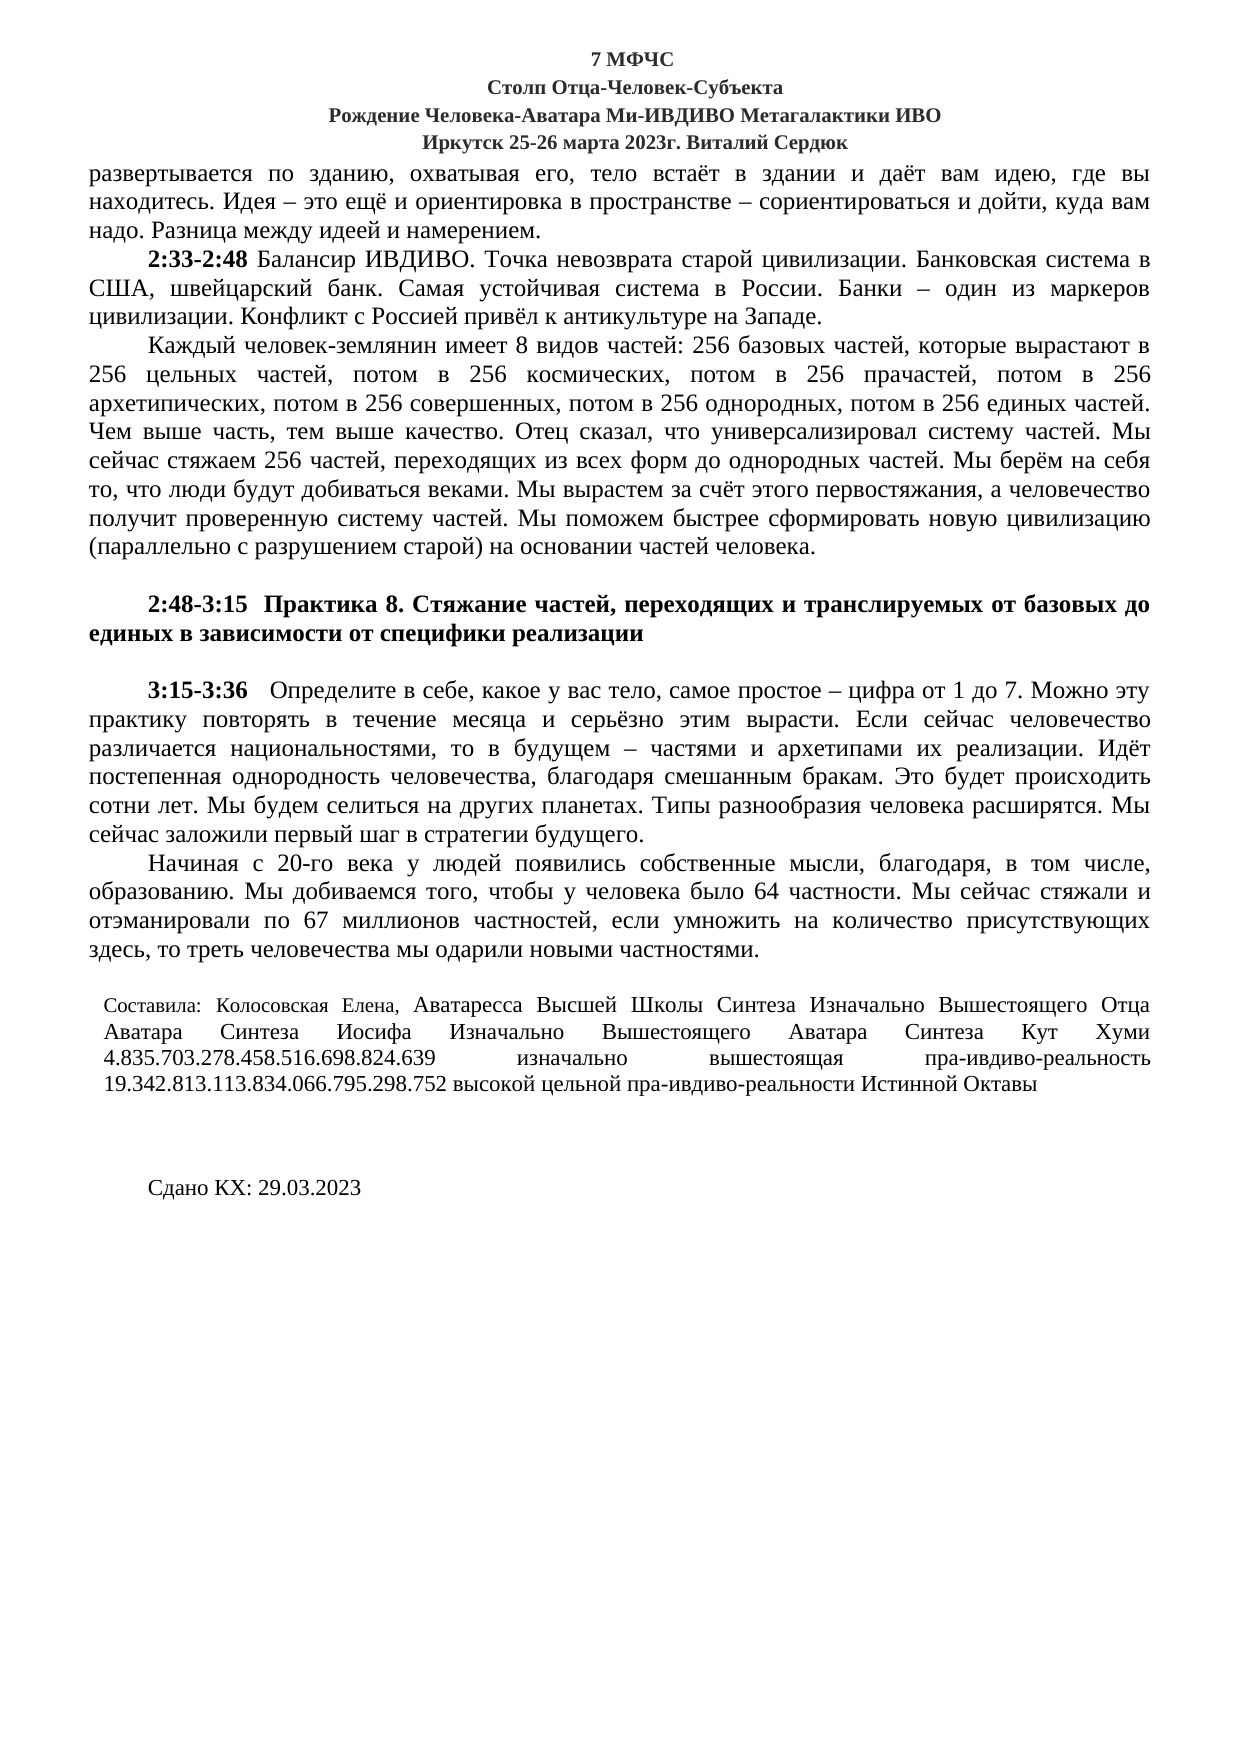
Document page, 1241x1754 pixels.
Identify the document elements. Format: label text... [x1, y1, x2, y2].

text 2:48-3:15 Практика 8. Стяжание частей, переходящих и транслируемых от базовых до единых в зависимости от специфики реализации [89, 589, 1152, 646]
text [89, 158, 1152, 244]
text 2:33-2:48 Балансир ИВДИВО. Точка невозврата старой цивилизации. Банковская система в США, швейцарский банк. Самая устойчивая система в России. Банки – один из маркеров цивилизации. Конфликт с Россией привёл к антикультуре на Западе. [89, 244, 1152, 330]
text Каждый человек-землянин имеет 8 видов частей: 256 базовых частей, которые вырастают в 256 цельных частей, потом в 256 космических, потом в 256 прачастей, потом в 256 архетипических, потом в 256 совершенных, потом в 256 однородных, потом в 256 единых частей. Чем выше часть, тем выше качество. Отец сказал, что универсализировал систему частей. Мы сейчас стяжаем 256 частей, переходящих из всех форм до однородных частей. Мы берём на себя то, что люди будут добиваться веками. Мы вырастем за счёт этого первостяжания, а человечество получит проверенную систему частей. Мы поможем быстрее сформировать новую цивилизацию (параллельно с разрушением старой) на основании частей человека. [89, 330, 1152, 560]
text Начиная с 20-го века у людей появились собственные мысли, благодаря, в том числе, образованию. Мы добиваемся того, чтобы у человека было 64 частности. Мы сейчас стяжали и отэманировали по 67 миллионов частностей, если умножить на количество присутствующих здесь, то треть человечества мы одарили новыми частностями. [89, 848, 1152, 963]
text Сдано КХ: 29.03.2023 [89, 1174, 1152, 1200]
text 3:15-3:36 Определите в себе, какое у вас тело, самое простое – цифра от 1 до 7. Можно эту практику повторять в течение месяца и серьёзно этим вырасти. Если сейчас человечество различается национальностями, то в будущем – частями и архетипами их реализации. Идёт постепенная однородность человечества, благодаря смешанным бракам. Это будет происходить сотни лет. Мы будем селиться на других планетах. Типы разнообразия человека расширятся. Мы сейчас заложили первый шаг в стратегии будущего. [89, 675, 1152, 848]
text Составила: Колосовская Елена, Аватаресса Высшей Школы Синтеза Изначально Вышестоящего Отца Аватара Синтеза Иосифа Изначально Вышестоящего Аватара Синтеза Кут Хуми 4.835.703.278.458.516.698.824.639 изначально вышестоящая пра-ивдиво-реальность 19.342.813.113.834.066.795.298.752 высокой цельной пра-ивдиво-реальности Истинной Октавы [103, 991, 1152, 1097]
